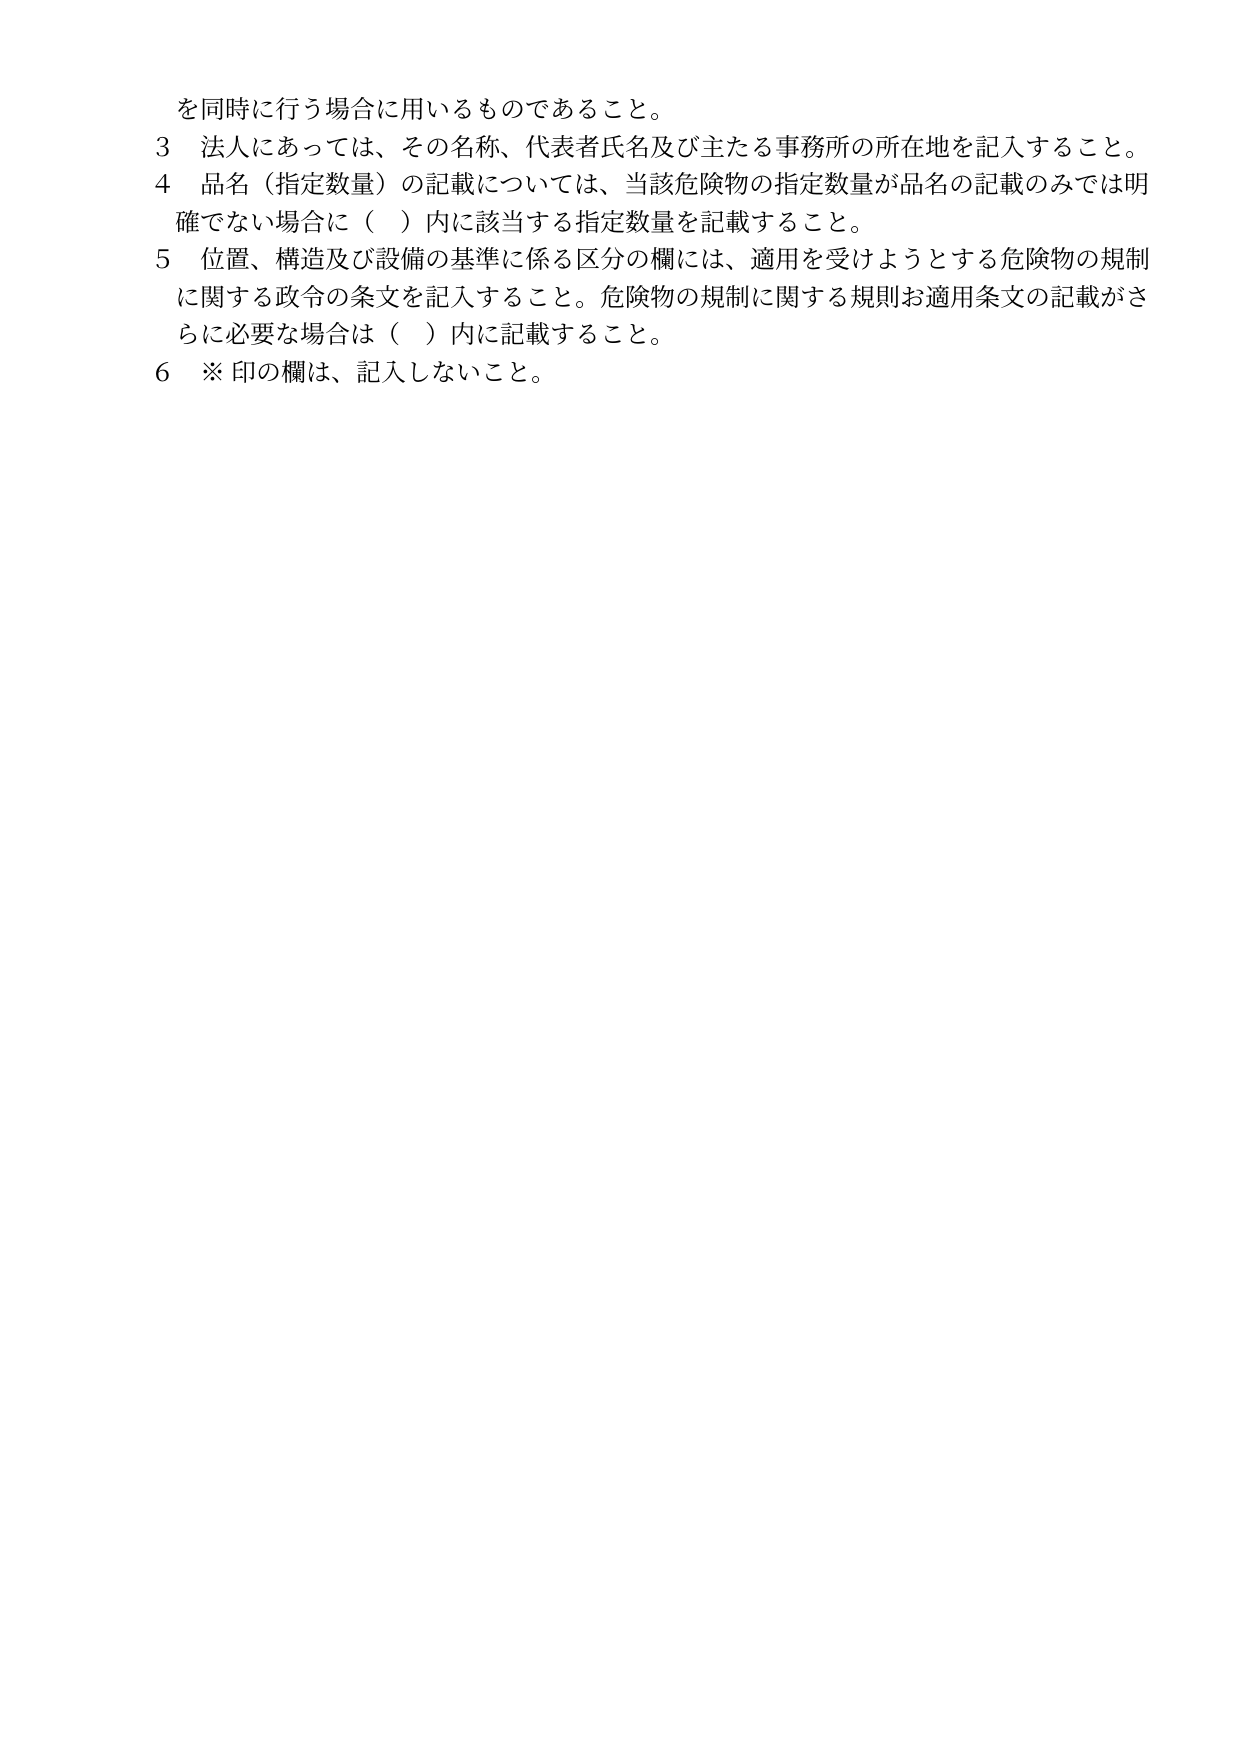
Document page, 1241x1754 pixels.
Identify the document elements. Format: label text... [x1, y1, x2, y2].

text ４ 品名（指定数量）の記載については、当該危険物の指定数量が品名の記載のみでは明 [75, 164, 1165, 202]
text 確でない場合に（ ）内に該当する指定数量を記載すること。 [75, 202, 1165, 239]
text に関する政令の条文を記入すること。危険物の規制に関する規則お適用条文の記載がさ [75, 277, 1165, 314]
text ６ ※ 印の欄は、記入しないこと。 [75, 352, 1165, 389]
text ３ 法人にあっては、その名称、代表者氏名及び主たる事務所の所在地を記入すること。 [75, 127, 1165, 164]
text を同時に行う場合に用いるものであること。 [75, 89, 1165, 127]
text ５ 位置、構造及び設備の基準に係る区分の欄には、適用を受けようとする危険物の規制 [75, 239, 1165, 277]
text らに必要な場合は（ ）内に記載すること。 [75, 314, 1165, 352]
